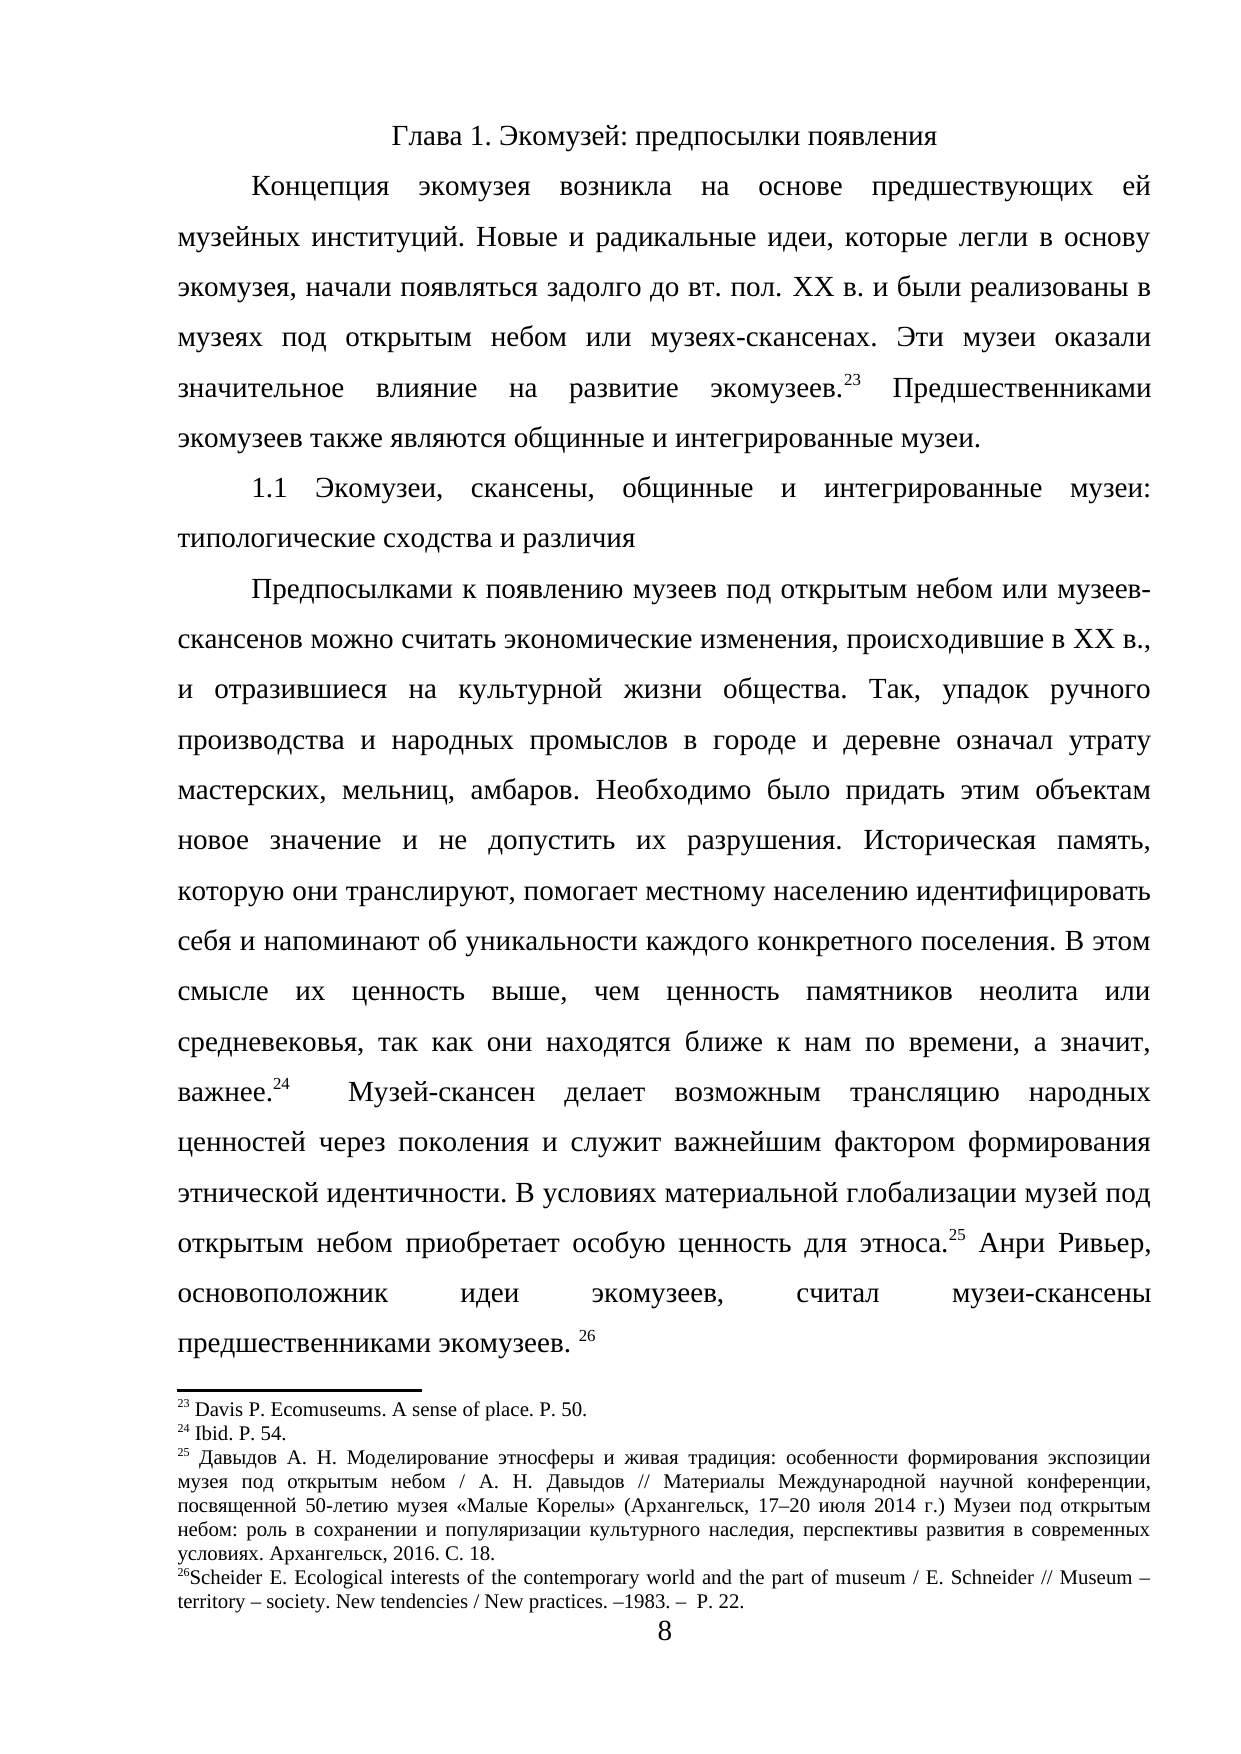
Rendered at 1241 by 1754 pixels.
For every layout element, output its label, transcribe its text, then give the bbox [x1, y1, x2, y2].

text Предпосылками к появлению музеев под открытым небом или музеев-скансенов можно считать экономические изменения, происходившие в XX в., и отразившиеся на культурной жизни общества. Так, упадок ручного производства и народных промыслов в городе и деревне означал утрату мастерских, мельниц, амбаров. Необходимо было придать этим объектам новое значение и не допустить их разрушения. Историческая память, которую они транслируют, помогает местному населению идентифицировать себя и напоминают об уникальности каждого конкретного поселения. В этом смысле их ценность выше, чем ценность памятников неолита или средневековья, так как они находятся ближе к нам по времени, а значит, важнее. Музей-скансен делает возможным трансляцию народных ценностей через поколения и служит важнейшим фактором формирования этнической идентичности. В условиях материальной глобализации музей под открытым небом приобретает особую ценность для этноса. Анри Ривьер, основоположник идеи экомузеев, считал музеи-скансены предшественниками экомузеев. [177, 571, 1152, 1359]
subtitle Глава 1. Экомузей: предпосылки появления [177, 118, 1152, 152]
subtitle 1.1 Экомузеи, скансены, общинные и интегрированные музеи: типологические сходства и различия [177, 470, 1152, 554]
text Концепция экомузея возникла на основе предшествующих ей музейных институций. Новые и радикальные идеи, которые легли в основу экомузея, начали появляться задолго до вт. пол. XX в. и были реализованы в музеях под открытым небом или музеях-скансенах. Эти музеи оказали значительное влияние на развитие экомузеев. Предшественниками экомузеев также являются общинные и интегрированные музеи. [177, 168, 1152, 453]
